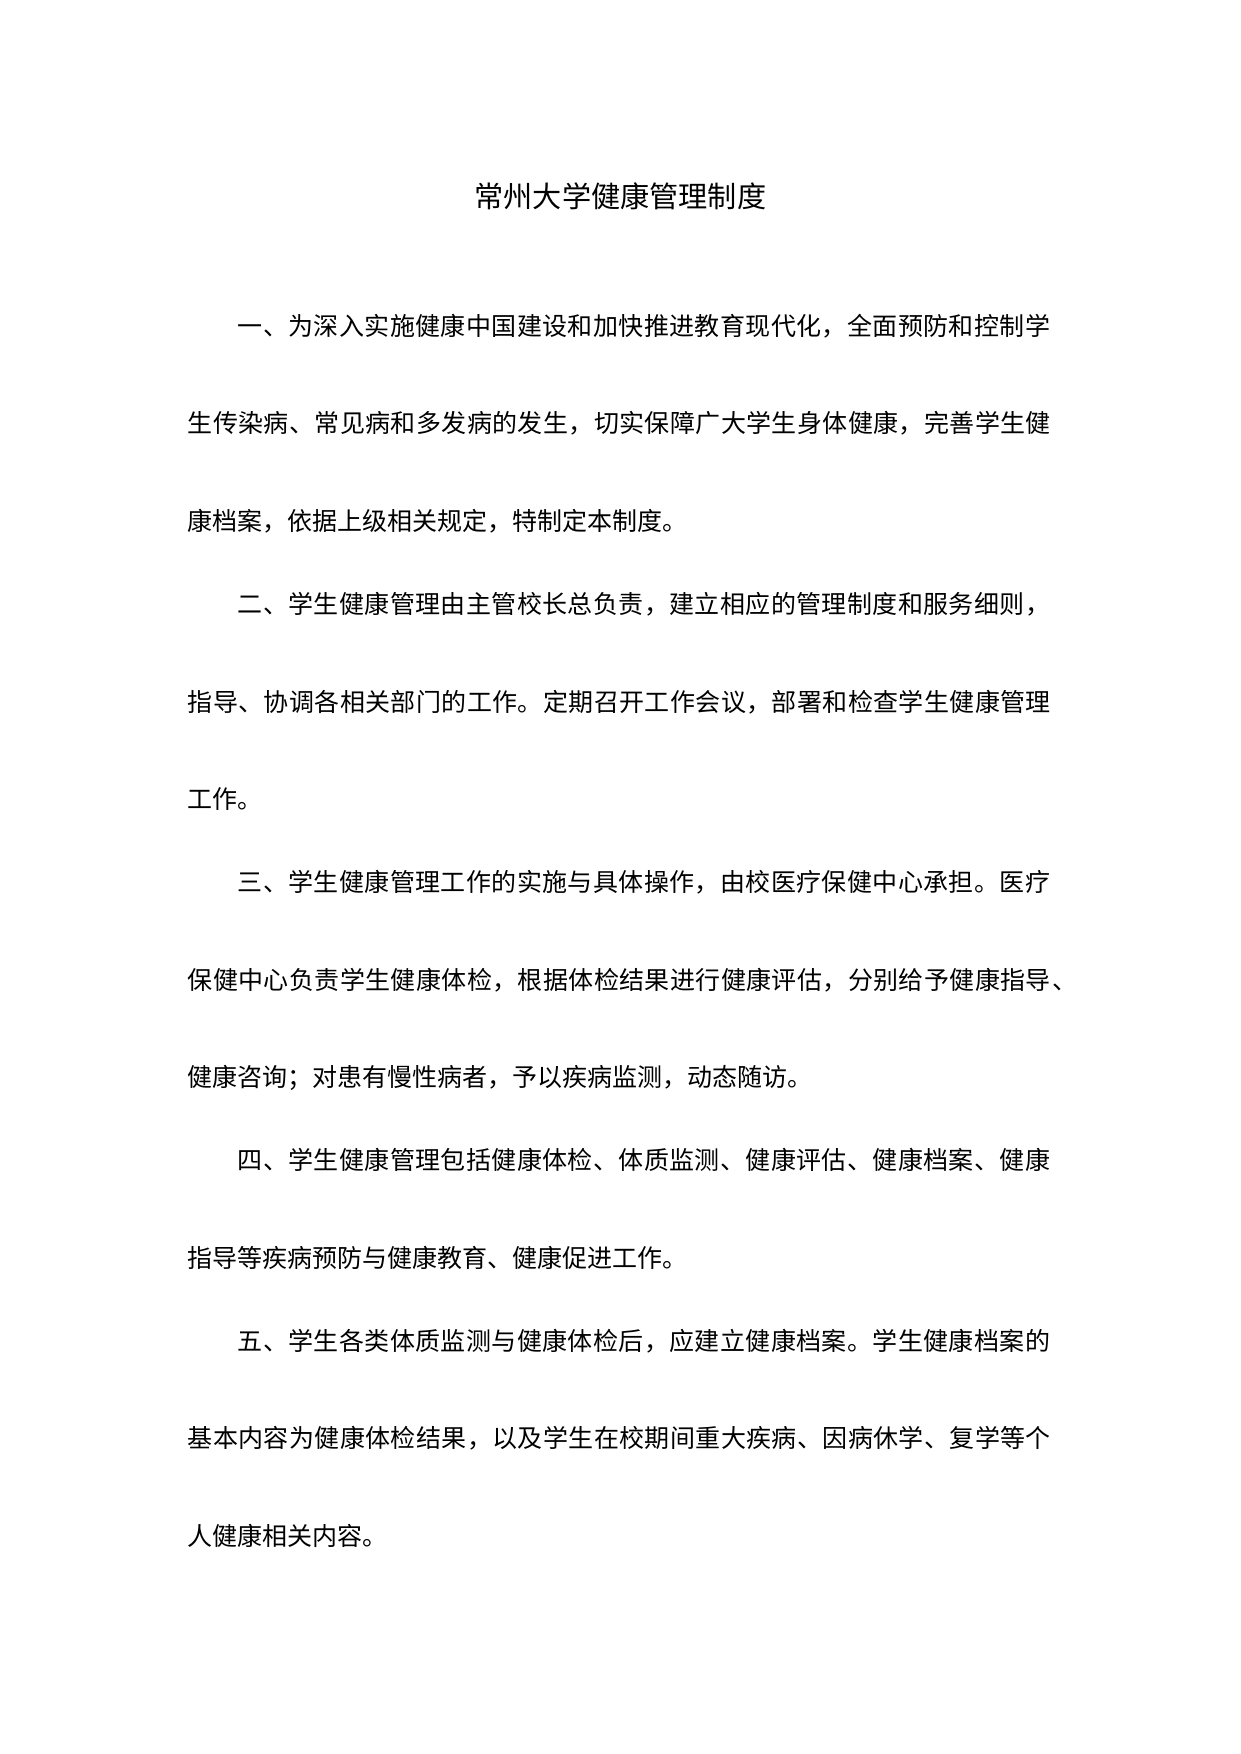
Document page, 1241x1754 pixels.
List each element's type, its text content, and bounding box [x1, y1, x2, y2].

text 三、学生健康管理工作的实施与具体操作，由校医疗保健中心承担。医疗保健中心负责学生健康体检，根据体检结果进行健康评估，分别给予健康指导、健康咨询；对患有慢性病者，予以疾病监测，动态随访。 [187, 848, 1053, 1108]
text 五、学生各类体质监测与健康体检后，应建立健康档案。学生健康档案的基本内容为健康体检结果，以及学生在校期间重大疾病、因病休学、复学等个人健康相关内容。 [187, 1307, 1053, 1567]
text 四、学生健康管理包括健康体检、体质监测、健康评估、健康档案、健康指导等疾病预防与健康教育、健康促进工作。 [187, 1126, 1053, 1289]
text 二、学生健康管理由主管校长总负责，建立相应的管理制度和服务细则，指导、协调各相关部门的工作。定期召开工作会议，部署和检查学生健康管理工作。 [187, 570, 1053, 830]
text 一、为深入实施健康中国建设和加快推进教育现代化，全面预防和控制学生传染病、常见病和多发病的发生，切实保障广大学生身体健康，完善学生健康档案，依据上级相关规定，特制定本制度。 [187, 292, 1053, 552]
text 常州大学健康管理制度 [187, 162, 1053, 227]
